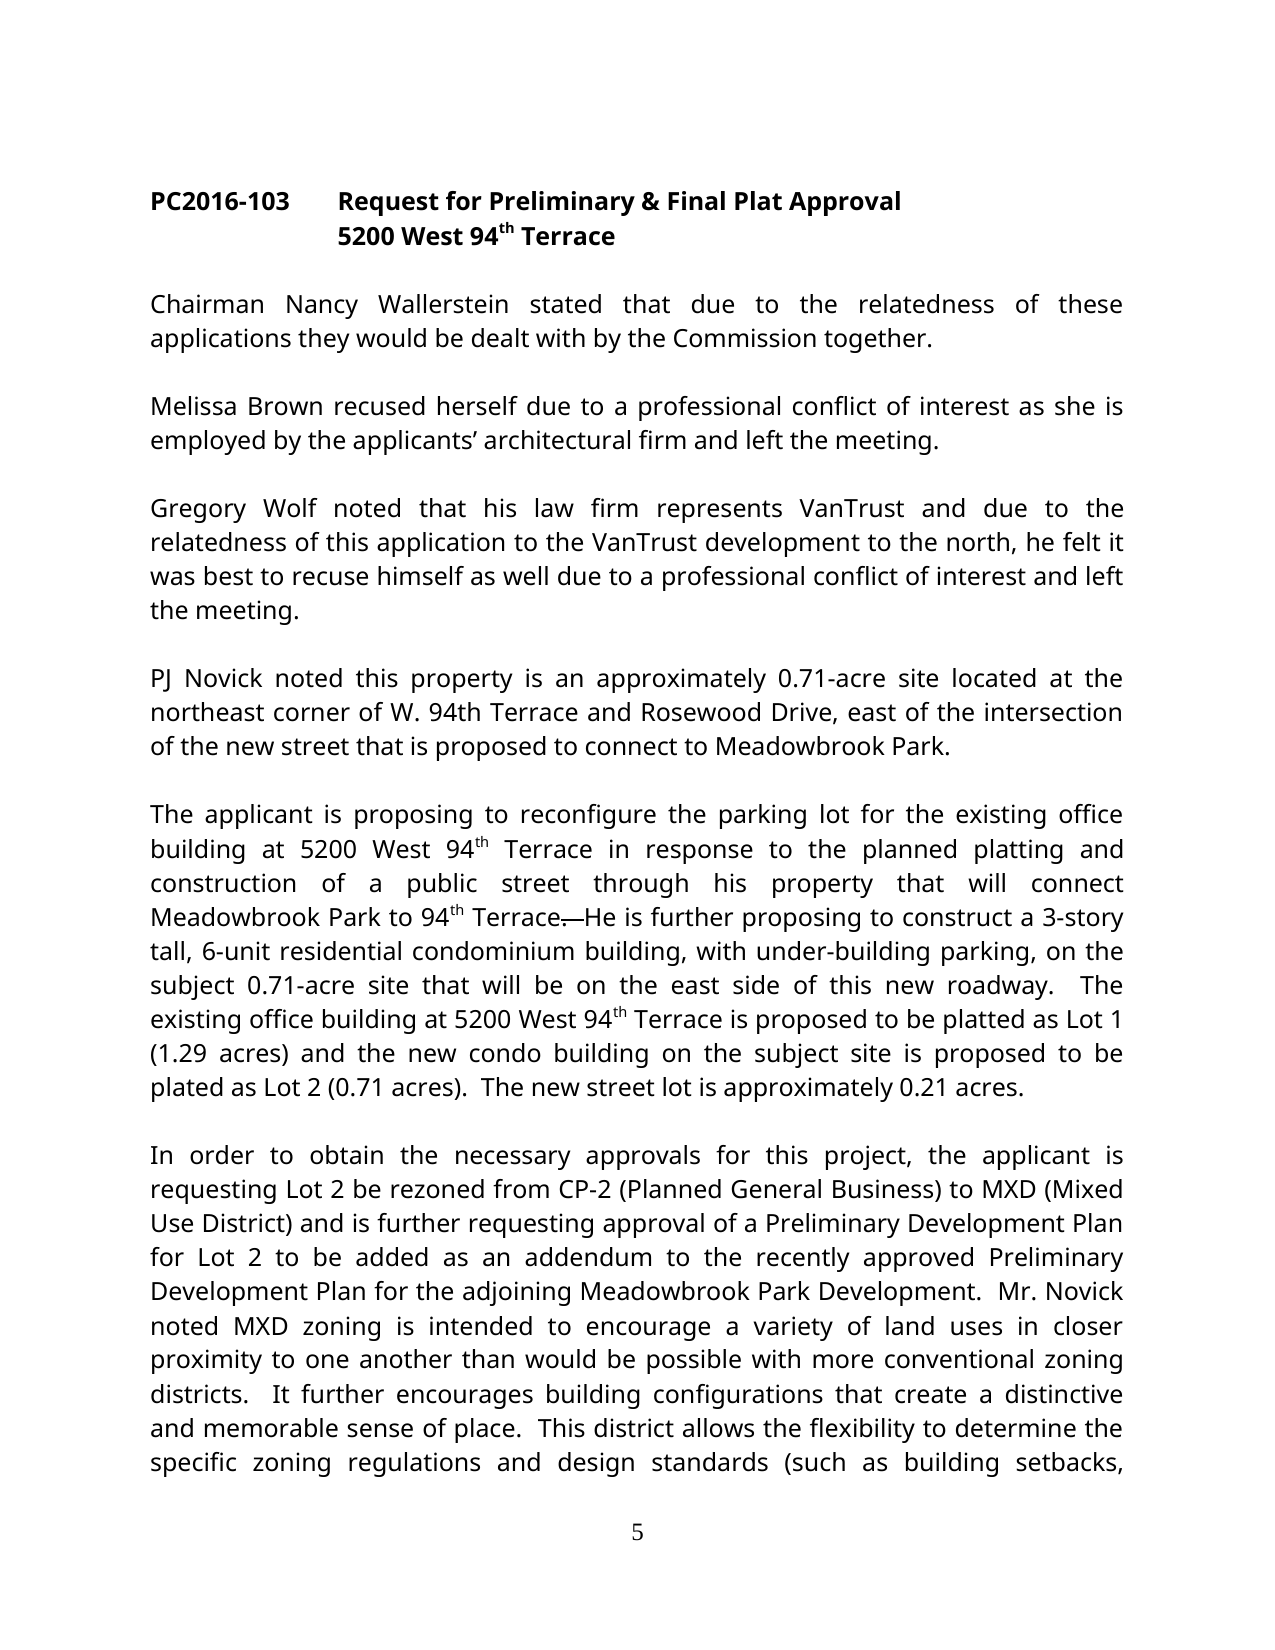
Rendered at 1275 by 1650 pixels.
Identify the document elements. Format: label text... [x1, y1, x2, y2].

text The applicant is proposing to reconfigure the parking lot for the existing office building at 5200 West 94th Terrace in response to the planned platting and construction of a public street through his property that will connect Meadowbrook Park to 94th Terrace. He is further proposing to construct a 3-story tall, 6-unit residential condominium building, with under-building parking, on the subject 0.71-acre site that will be on the east side of this new roadway. The existing office building at 5200 West 94th Terrace is proposed to be platted as Lot 1 (1.29 acres) and the new condo building on the subject site is proposed to be plated as Lot 2 (0.71 acres). The new street lot is approximately 0.21 acres. [150, 797, 1125, 1104]
text Melissa Brown recused herself due to a professional conflict of interest as she is employed by the applicants’ architectural firm and left the meeting. [150, 388, 1125, 457]
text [150, 1138, 1125, 1478]
text PC2016-103 Request for Preliminary & Final Plat Approval [150, 184, 1125, 218]
text 5200 West 94th Terrace [150, 218, 1125, 252]
text Gregory Wolf noted that his law firm represents VanTrust and due to the relatedness of this application to the VanTrust development to the north, he felt it was best to recuse himself as well due to a professional conflict of interest and left the meeting. [150, 491, 1125, 627]
text Chairman Nancy Wallerstein stated that due to the relatedness of these applications they would be dealt with by the Commission together. [150, 286, 1125, 354]
text PJ Novick noted this property is an approximately 0.71-acre site located at the northeast corner of W. 94th Terrace and Rosewood Drive, east of the intersection of the new street that is proposed to connect to Meadowbrook Park. [150, 661, 1125, 763]
